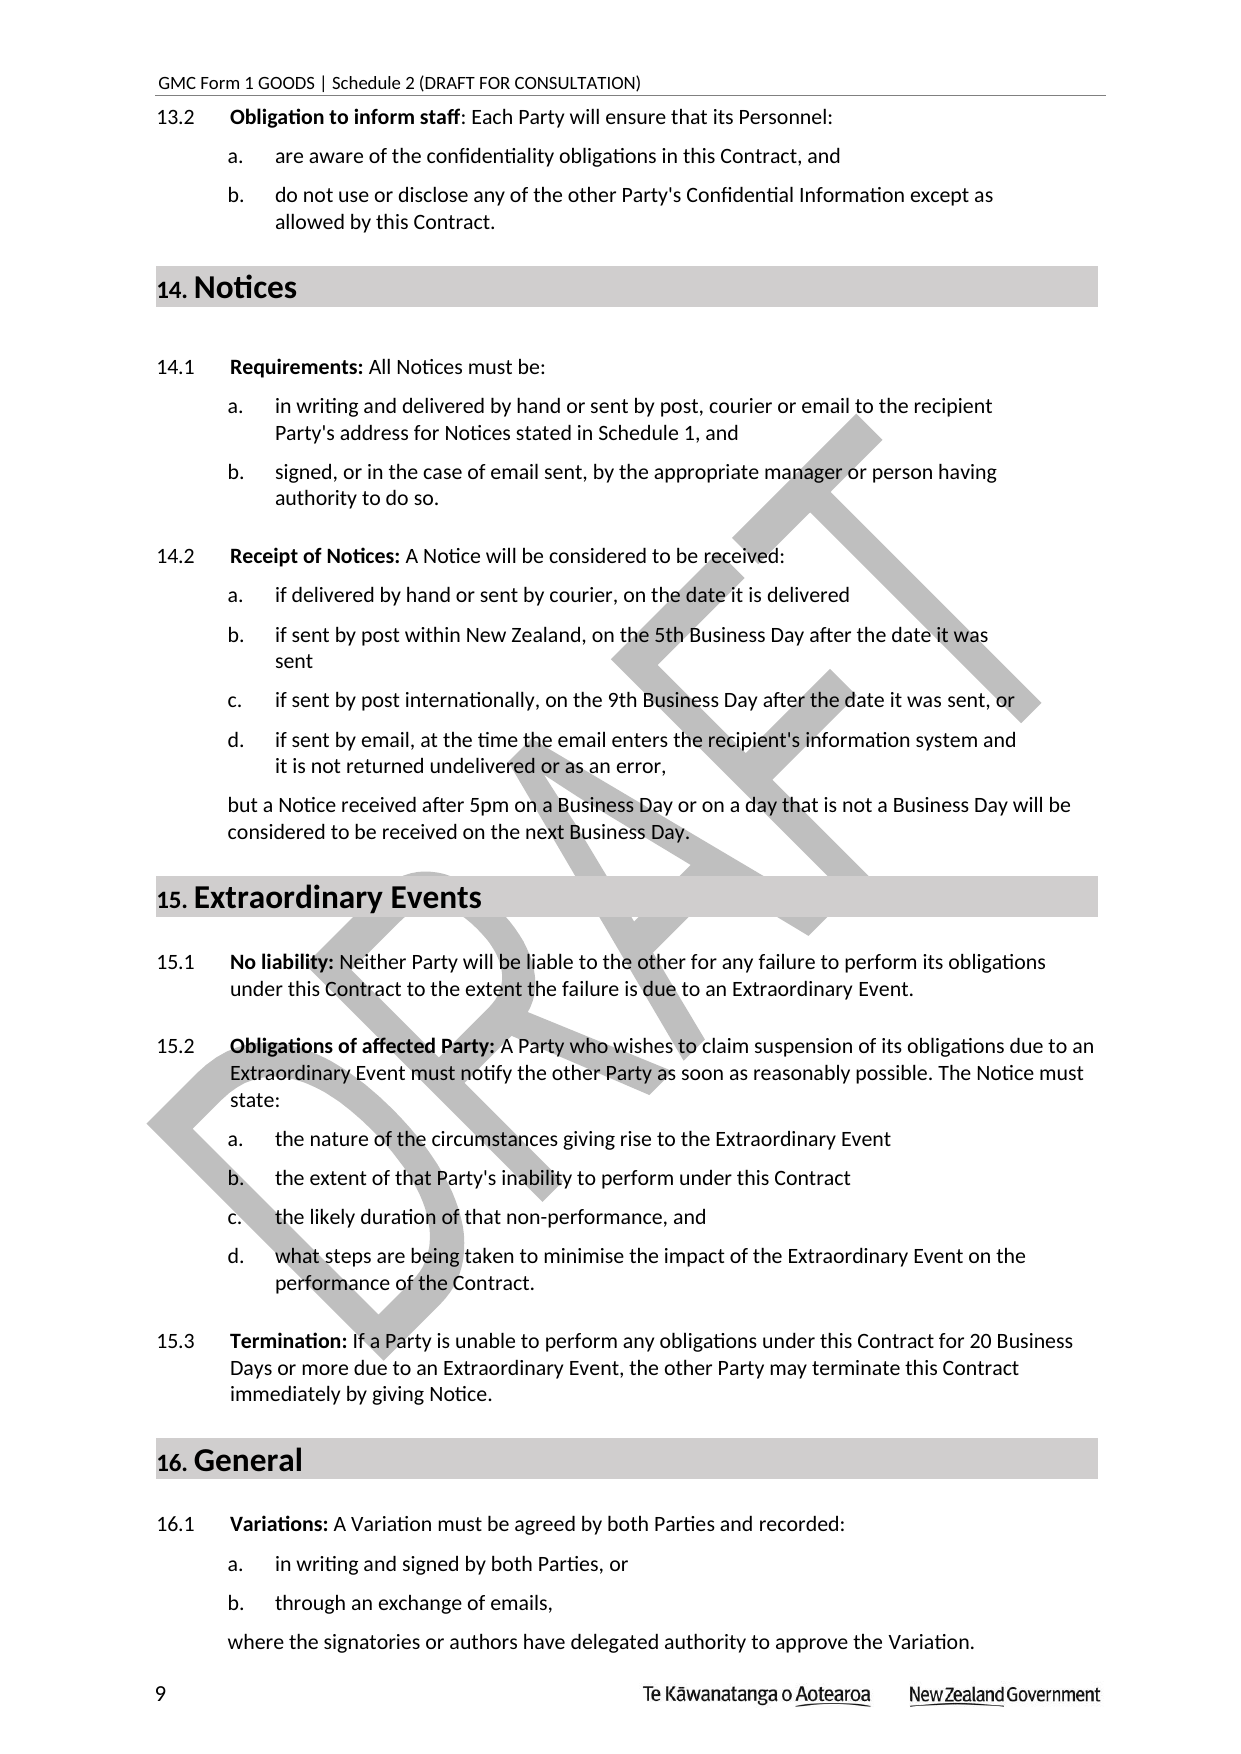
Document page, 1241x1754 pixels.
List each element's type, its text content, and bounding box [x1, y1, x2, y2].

text what steps are being taken to minimise the impact of the Extraordinary Event on the performance of the Contract. [227, 1243, 1030, 1296]
text through an exchange of emails, [227, 1589, 1030, 1616]
text the nature of the circumstances giving rise to the Extraordinary Event [227, 1125, 1030, 1152]
text Variations: A Variation must be agreed by both Parties and recorded: [156, 1511, 1098, 1537]
subtitle Notices [156, 266, 1098, 307]
text where the signatories or authors have delegated authority to approve the Variation. [227, 1628, 1098, 1655]
text the extent of that Party's inability to perform under this Contract [227, 1164, 1030, 1191]
text Obligations of affected Party: A Party who wishes to claim suspension of its obligations due to an Extraordinary Event must notify the other Party as soon as reasonably possible. The Notice must state: [156, 1033, 1098, 1113]
text do not use or disclose any of the other Party's Confidential Information except as allowed by this Contract. [227, 182, 1030, 235]
picture [621, 1681, 1119, 1710]
text Requirements: All Notices must be: [156, 353, 1098, 379]
text Receipt of Notices: A Notice will be considered to be received: [156, 542, 1098, 569]
text Obligation to inform staff: Each Party will ensure that its Personnel: [156, 103, 1098, 130]
text if sent by post internationally, on the 9th Business Day after the date it was sent, or [227, 687, 1030, 713]
text in writing and delivered by hand or sent by post, courier or email to the recipient Party's address for Notices stated in Schedule 1, and [227, 392, 1030, 445]
subtitle Extraordinary Events [156, 876, 1098, 917]
text Termination: If a Party is unable to perform any obligations under this Contract for 20 Business Days or more due to an Extraordinary Event, the other Party may terminate this Contract immediately by giving Notice. [156, 1327, 1098, 1407]
text in writing and signed by both Parties, or [227, 1550, 1030, 1576]
text if delivered by hand or sent by courier, on the date it is delivered [227, 582, 1030, 608]
text signed, or in the case of email sent, by the appropriate manager or person having authority to do so. [227, 458, 1030, 511]
subtitle General [156, 1438, 1098, 1479]
text but a Notice received after 5pm on a Business Day or on a day that is not a Business Day will be considered to be received on the next Business Day. [227, 792, 1098, 845]
text No liability: Neither Party will be liable to the other for any failure to perform its obligations under this Contract to the extent the failure is due to an Extraordinary Event. [156, 948, 1098, 1001]
text if sent by email, at the time the email enters the recipient's information system and it is not returned undelivered or as an error, [227, 726, 1030, 779]
text are aware of the confidentiality obligations in this Contract, and [227, 142, 1030, 169]
text the likely duration of that non-performance, and [227, 1203, 1030, 1230]
text if sent by post within New Zealand, on the 5th Business Day after the date it was sent [227, 621, 1030, 674]
